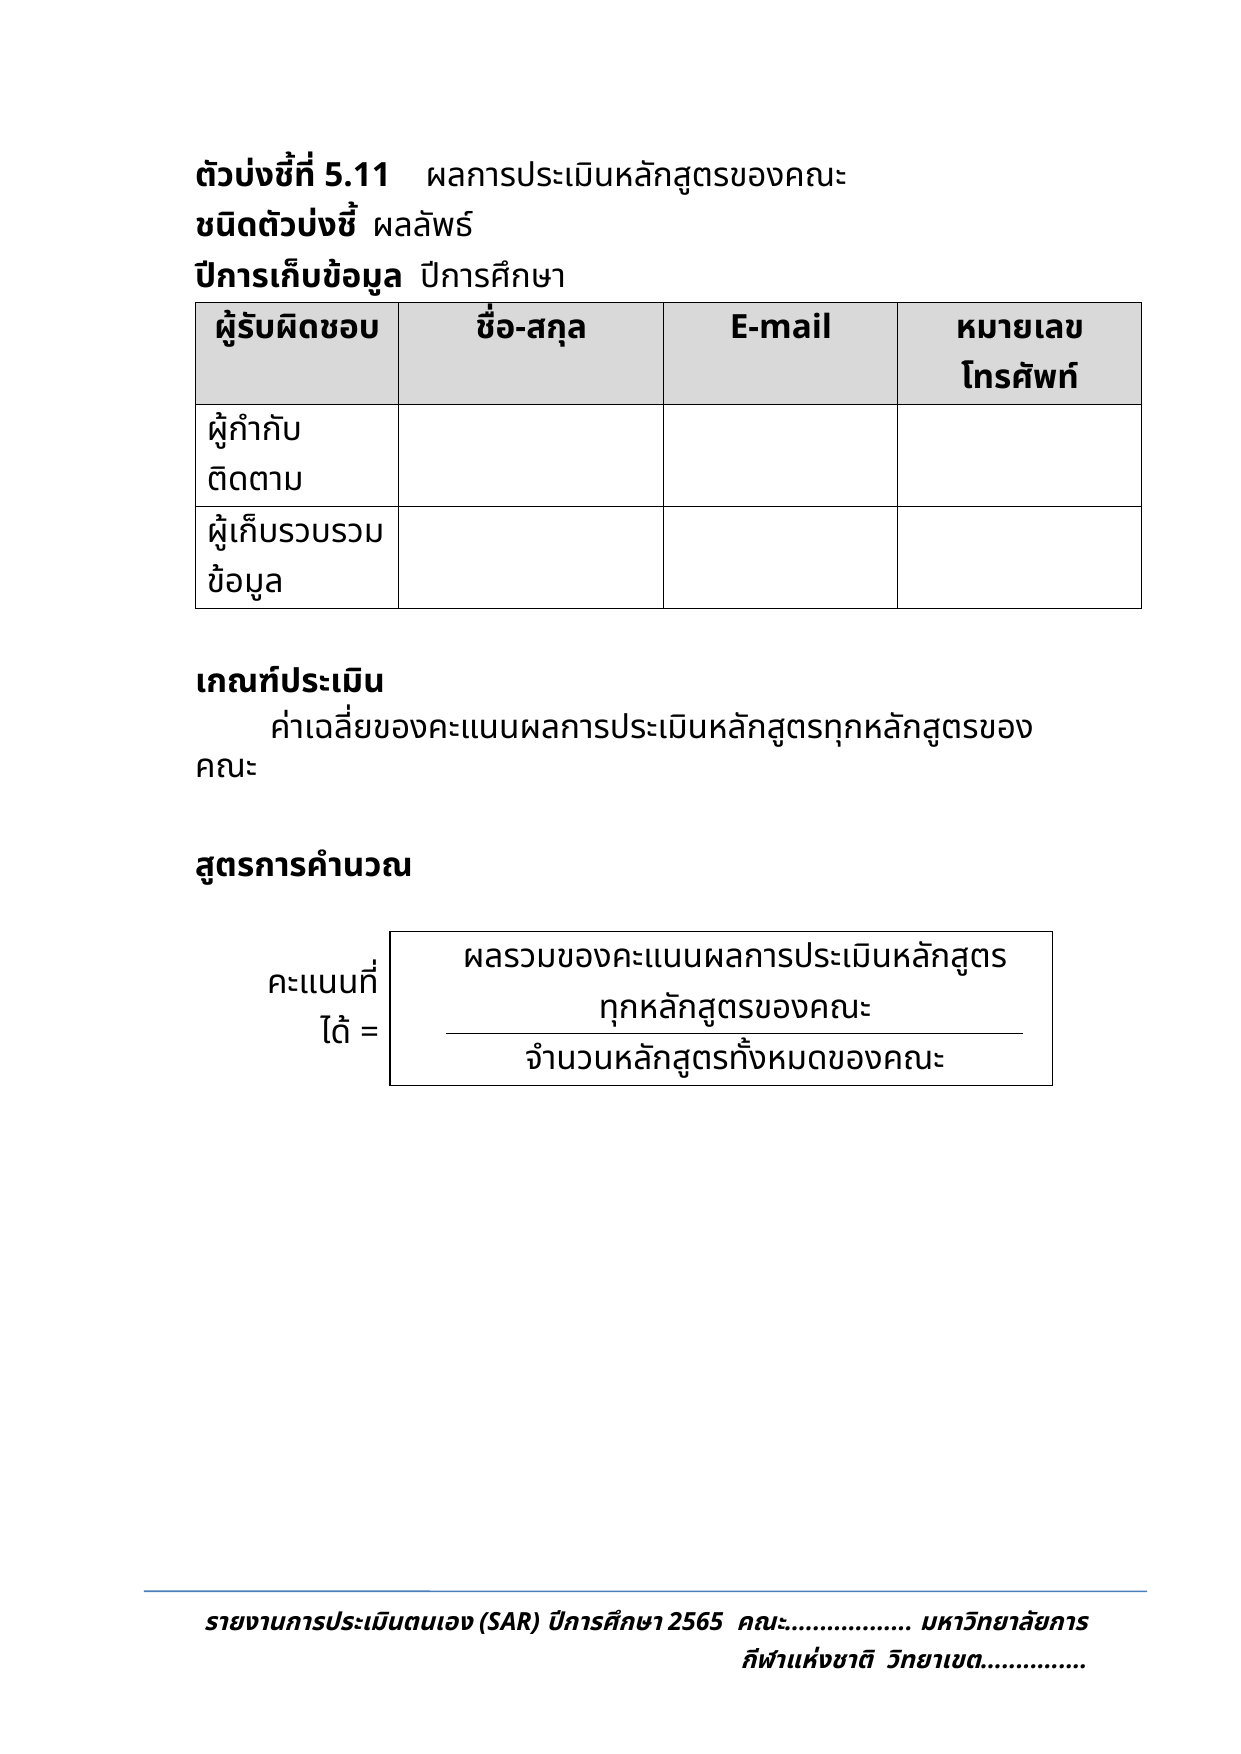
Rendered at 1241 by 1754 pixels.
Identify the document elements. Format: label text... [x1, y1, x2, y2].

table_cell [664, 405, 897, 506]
text ปีการเก็บข้อมูล ปีการศึกษา [195, 252, 1090, 302]
text เกณฑ์ประเมิน [195, 654, 1090, 702]
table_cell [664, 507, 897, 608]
text สูตรการคำนวณ [195, 838, 1090, 886]
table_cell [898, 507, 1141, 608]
text ชนิดตัวบ่งชี้ ผลลัพธ์ [195, 201, 1090, 252]
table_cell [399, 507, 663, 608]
text ค่าเฉลี่ยของคะแนนผลการประเมินหลักสูตรทุกหลักสูตรของคณะ [195, 702, 1090, 793]
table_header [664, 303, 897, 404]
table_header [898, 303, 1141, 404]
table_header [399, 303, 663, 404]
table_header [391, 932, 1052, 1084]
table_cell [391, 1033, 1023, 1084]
text ตัวบ่งชี้ที่ 5.11 ผลการประเมินหลักสูตรของคณะ [195, 151, 1090, 201]
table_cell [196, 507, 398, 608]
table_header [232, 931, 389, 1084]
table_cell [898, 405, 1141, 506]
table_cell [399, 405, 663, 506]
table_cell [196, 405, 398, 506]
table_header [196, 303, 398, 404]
